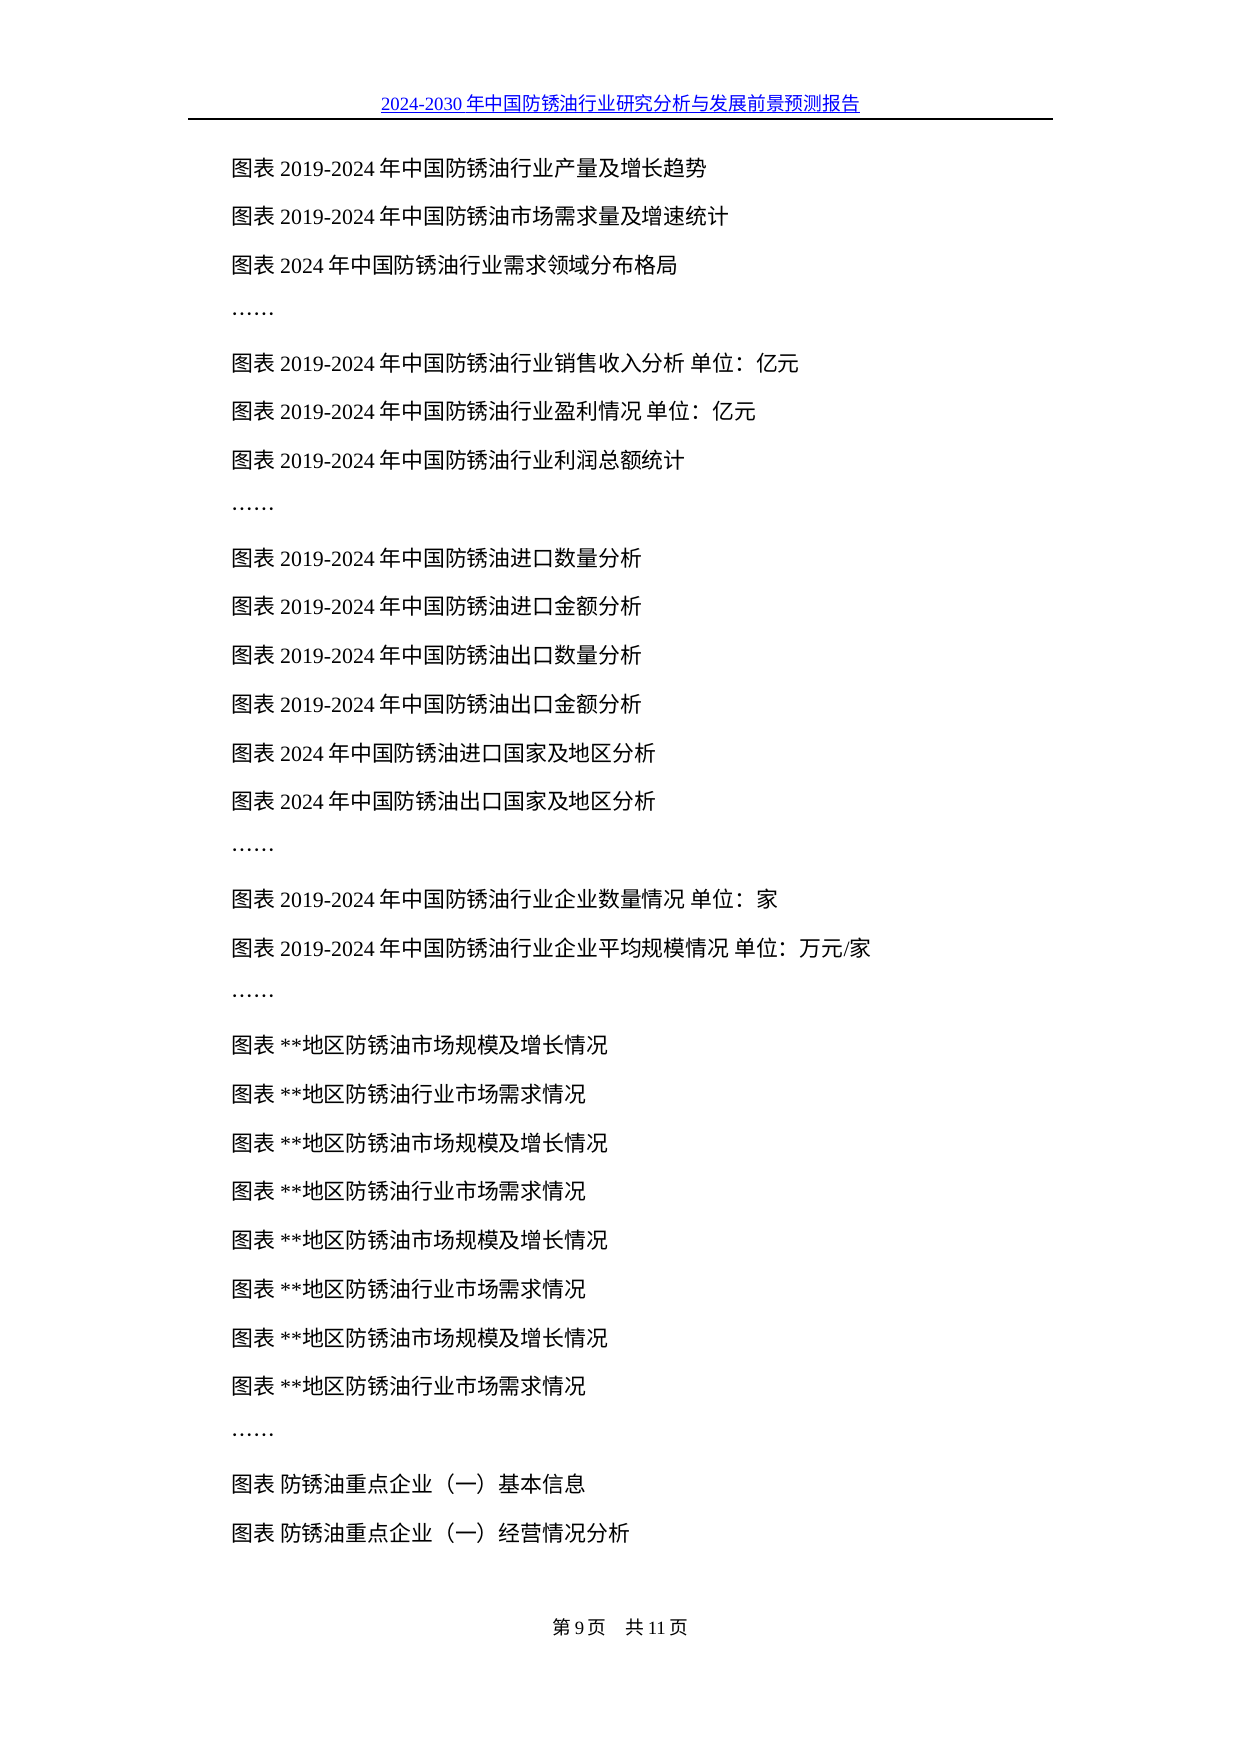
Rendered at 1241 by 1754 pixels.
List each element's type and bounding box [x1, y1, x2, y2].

text [187, 150, 1053, 1548]
